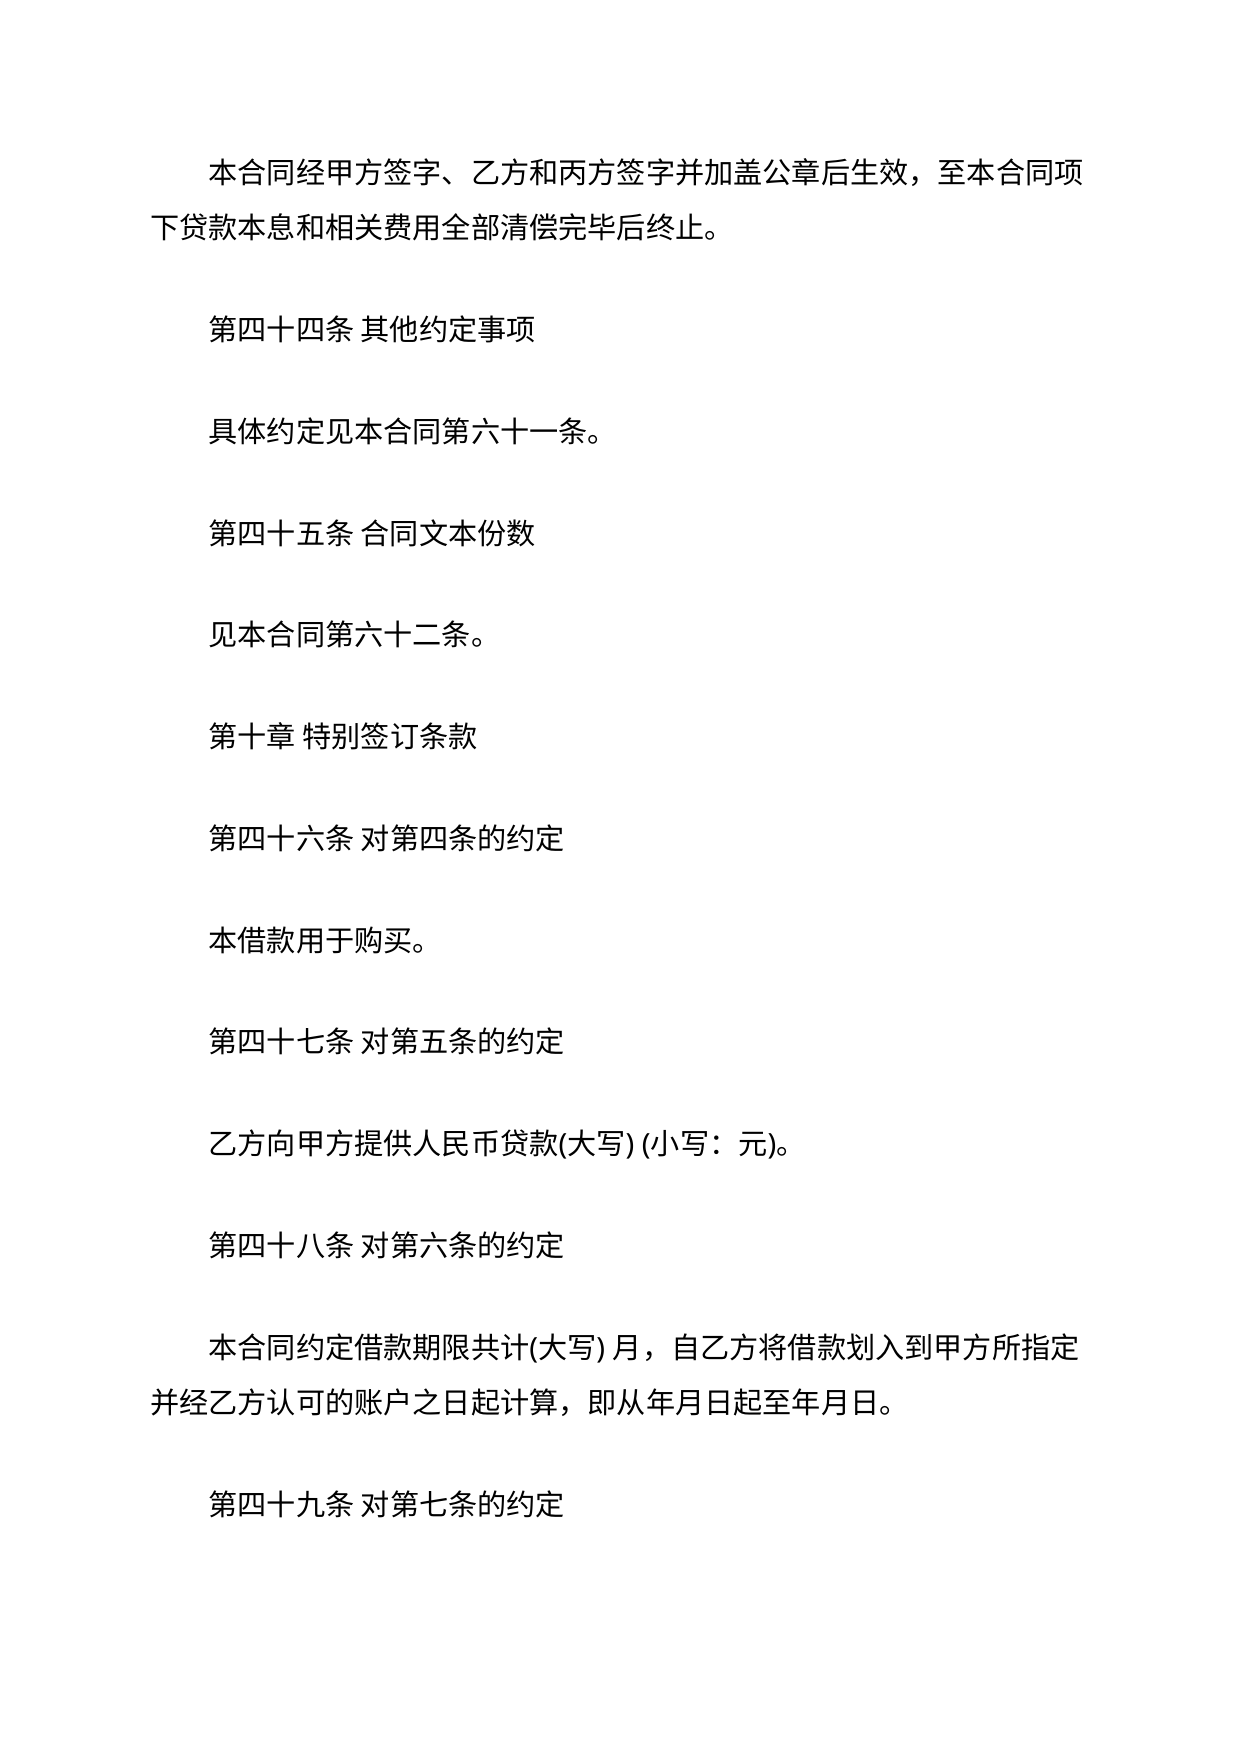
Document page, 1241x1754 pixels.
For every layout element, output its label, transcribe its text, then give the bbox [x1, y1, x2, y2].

text 第四十五条 合同文本份数 [150, 510, 1090, 552]
text 第四十九条 对第七条的约定 [150, 1481, 1090, 1524]
text 本借款用于购买。 [150, 917, 1090, 959]
text 第四十八条 对第六条的约定 [150, 1223, 1090, 1265]
text 乙方向甲方提供人民币贷款(大写) (小写：元)。 [150, 1121, 1090, 1163]
text 第十章 特别签订条款 [150, 714, 1090, 756]
text 第四十四条 其他约定事项 [150, 307, 1090, 349]
text 本合同约定借款期限共计(大写) 月，自乙方将借款划入到甲方所指定并经乙方认可的账户之日起计算，即从年月日起至年月日。 [150, 1324, 1090, 1422]
text 见本合同第六十二条。 [150, 612, 1090, 654]
text 本合同经甲方签字、乙方和丙方签字并加盖公章后生效，至本合同项下贷款本息和相关费用全部清偿完毕后终止。 [150, 150, 1090, 247]
text 第四十六条 对第四条的约定 [150, 816, 1090, 858]
text 第四十七条 对第五条的约定 [150, 1019, 1090, 1061]
text 具体约定见本合同第六十一条。 [150, 408, 1090, 451]
